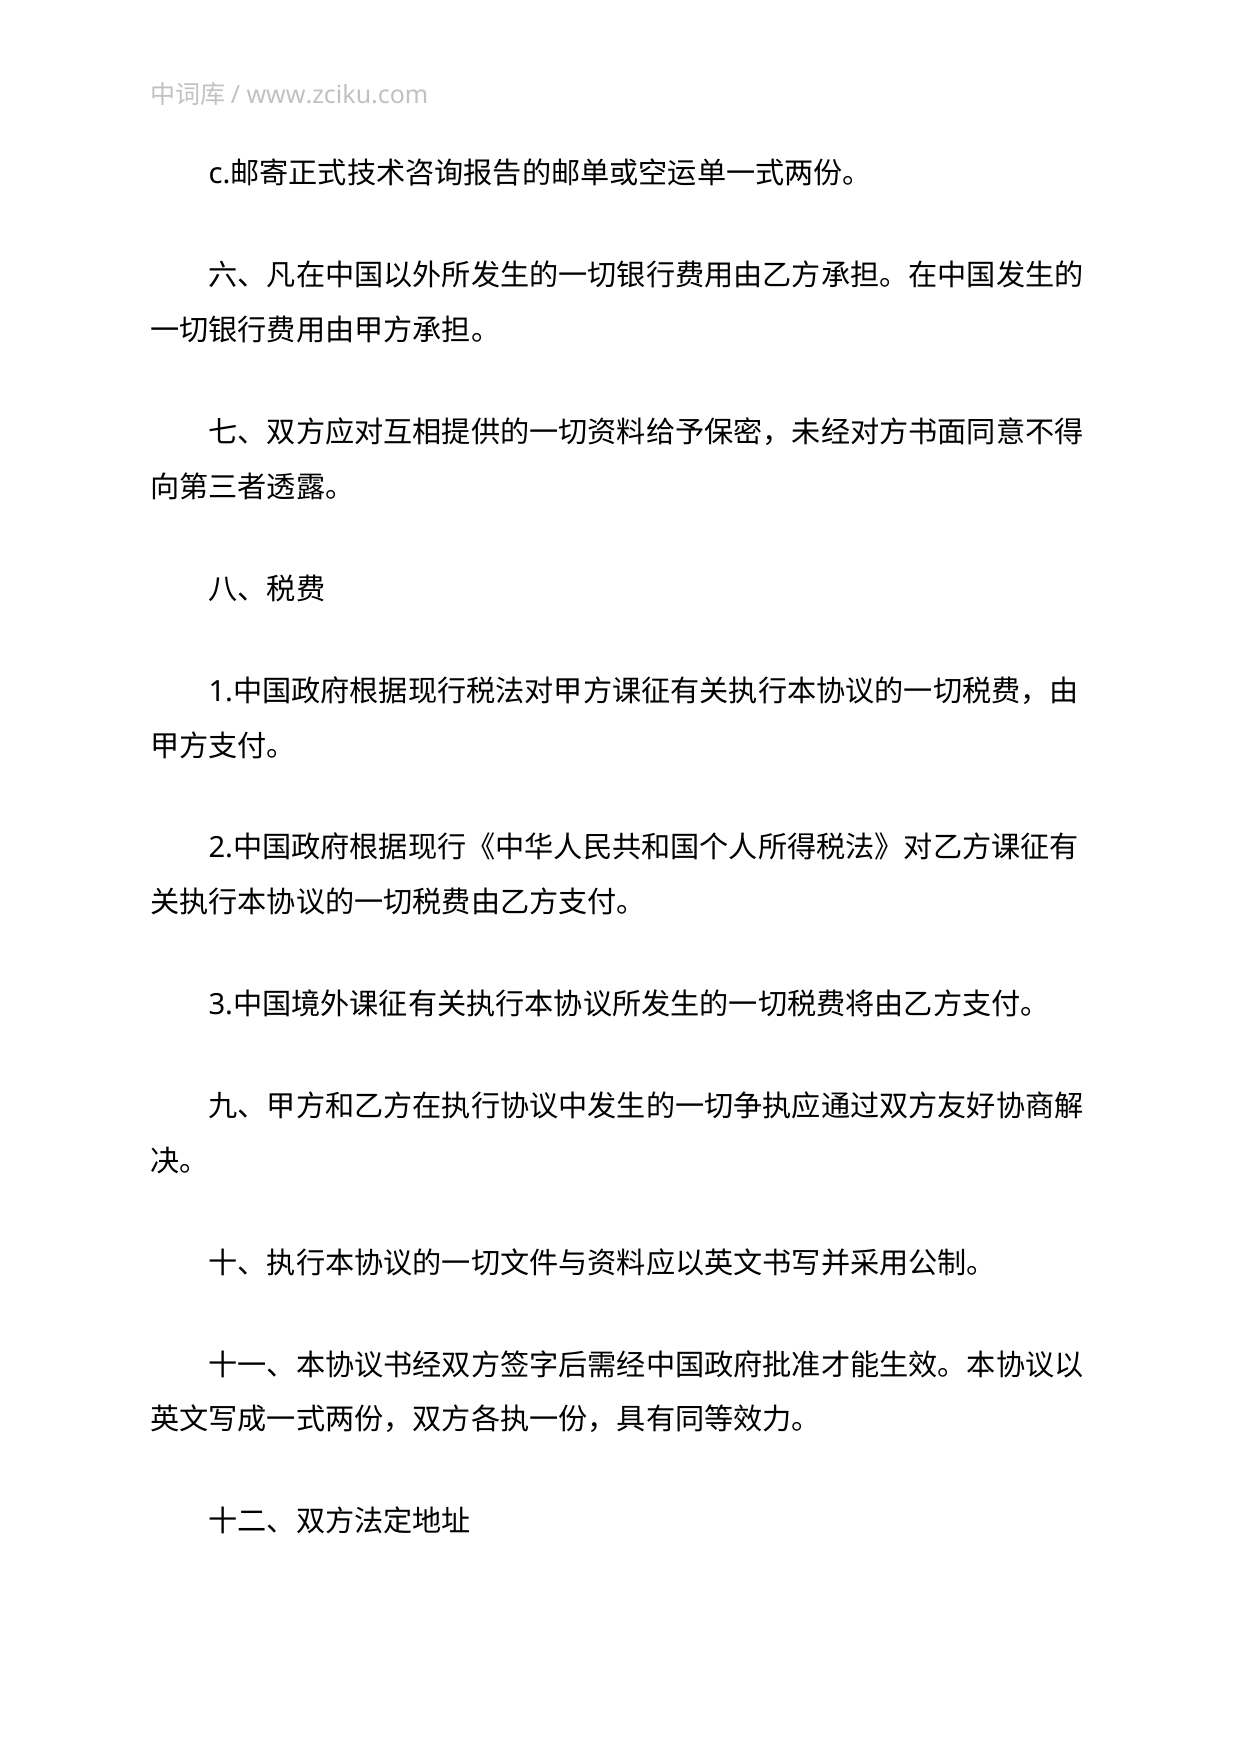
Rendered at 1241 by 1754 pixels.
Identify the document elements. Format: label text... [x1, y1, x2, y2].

text 八、税费 [150, 565, 1090, 608]
text c.邮寄正式技术咨询报告的邮单或空运单一式两份。 [150, 150, 1090, 192]
text 十、执行本协议的一切文件与资料应以英文书写并采用公制。 [150, 1239, 1090, 1282]
text 2.中国政府根据现行《中华人民共和国个人所得税法》对乙方课征有关执行本协议的一切税费由乙方支付。 [150, 824, 1090, 921]
text 十二、双方法定地址 [150, 1498, 1090, 1540]
text 七、双方应对互相提供的一切资料给予保密，未经对方书面同意不得向第三者透露。 [150, 409, 1090, 506]
text 六、凡在中国以外所发生的一切银行费用由乙方承担。在中国发生的一切银行费用由甲方承担。 [150, 252, 1090, 349]
text 3.中国境外课征有关执行本协议所发生的一切税费将由乙方支付。 [150, 981, 1090, 1023]
text 九、甲方和乙方在执行协议中发生的一切争执应通过双方友好协商解决。 [150, 1083, 1090, 1180]
text 十一、本协议书经双方签字后需经中国政府批准才能生效。本协议以英文写成一式两份，双方各执一份，具有同等效力。 [150, 1341, 1090, 1438]
text 1.中国政府根据现行税法对甲方课征有关执行本协议的一切税费，由甲方支付。 [150, 667, 1090, 764]
